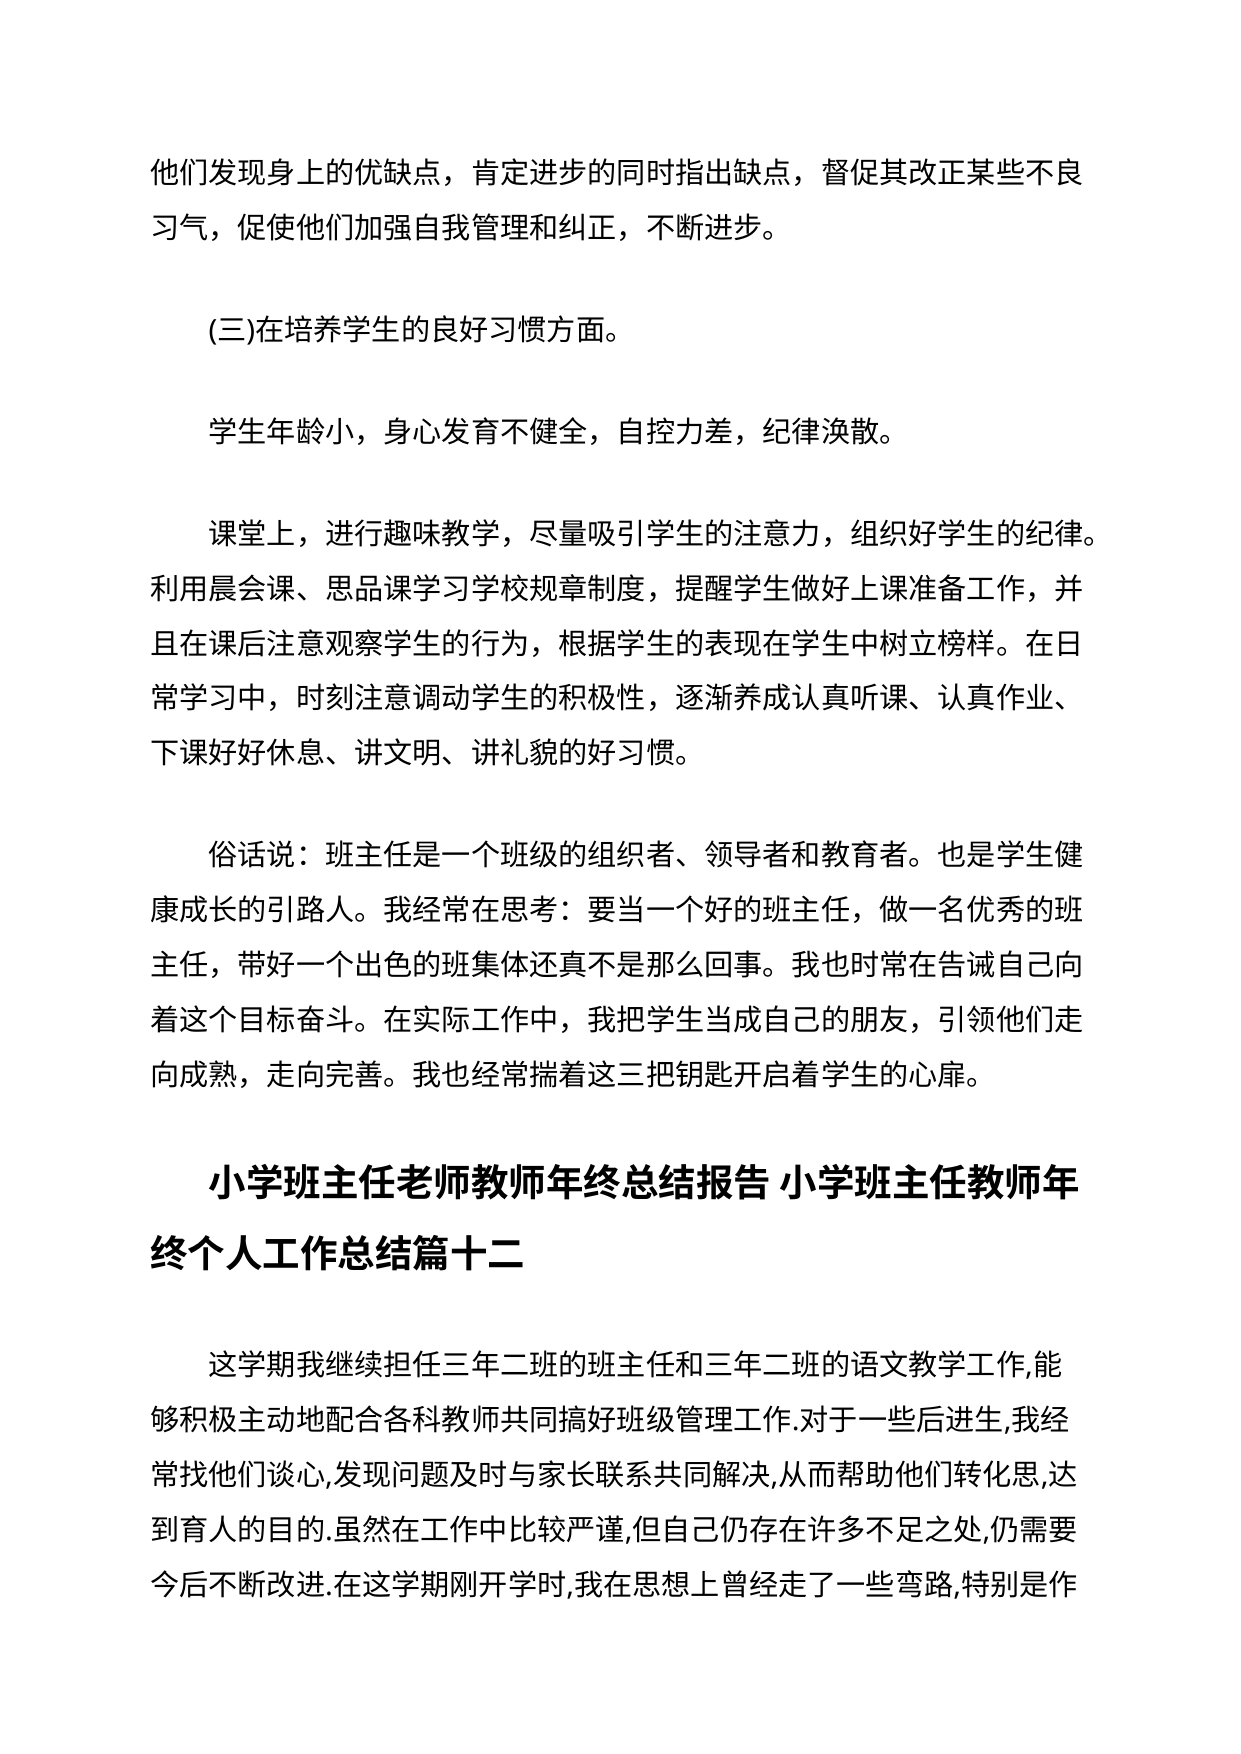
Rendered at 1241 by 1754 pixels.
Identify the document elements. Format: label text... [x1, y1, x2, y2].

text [150, 1341, 1090, 1603]
text 课堂上，进行趣味教学，尽量吸引学生的注意力，组织好学生的纪律。利用晨会课、思品课学习学校规章制度，提醒学生做好上课准备工作，并且在课后注意观察学生的行为，根据学生的表现在学生中树立榜样。在日常学习中，时刻注意调动学生的积极性，逐渐养成认真听课、认真作业、下课好好休息、讲文明、讲礼貌的好习惯。 [150, 510, 1090, 772]
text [150, 150, 1090, 247]
text 学生年龄小，身心发育不健全，自控力差，纪律涣散。 [150, 409, 1090, 451]
text 俗话说：班主任是一个班级的组织者、领导者和教育者。也是学生健康成长的引路人。我经常在思考：要当一个好的班主任，做一名优秀的班主任，带好一个出色的班集体还真不是那么回事。我也时常在告诫自己向着这个目标奋斗。在实际工作中，我把学生当成自己的朋友，引领他们走向成熟，走向完善。我也经常揣着这三把钥匙开启着学生的心扉。 [150, 832, 1090, 1094]
text 小学班主任老师教师年终总结报告 小学班主任教师年终个人工作总结篇十二 [150, 1153, 1090, 1278]
text (三)在培养学生的良好习惯方面。 [150, 307, 1090, 349]
